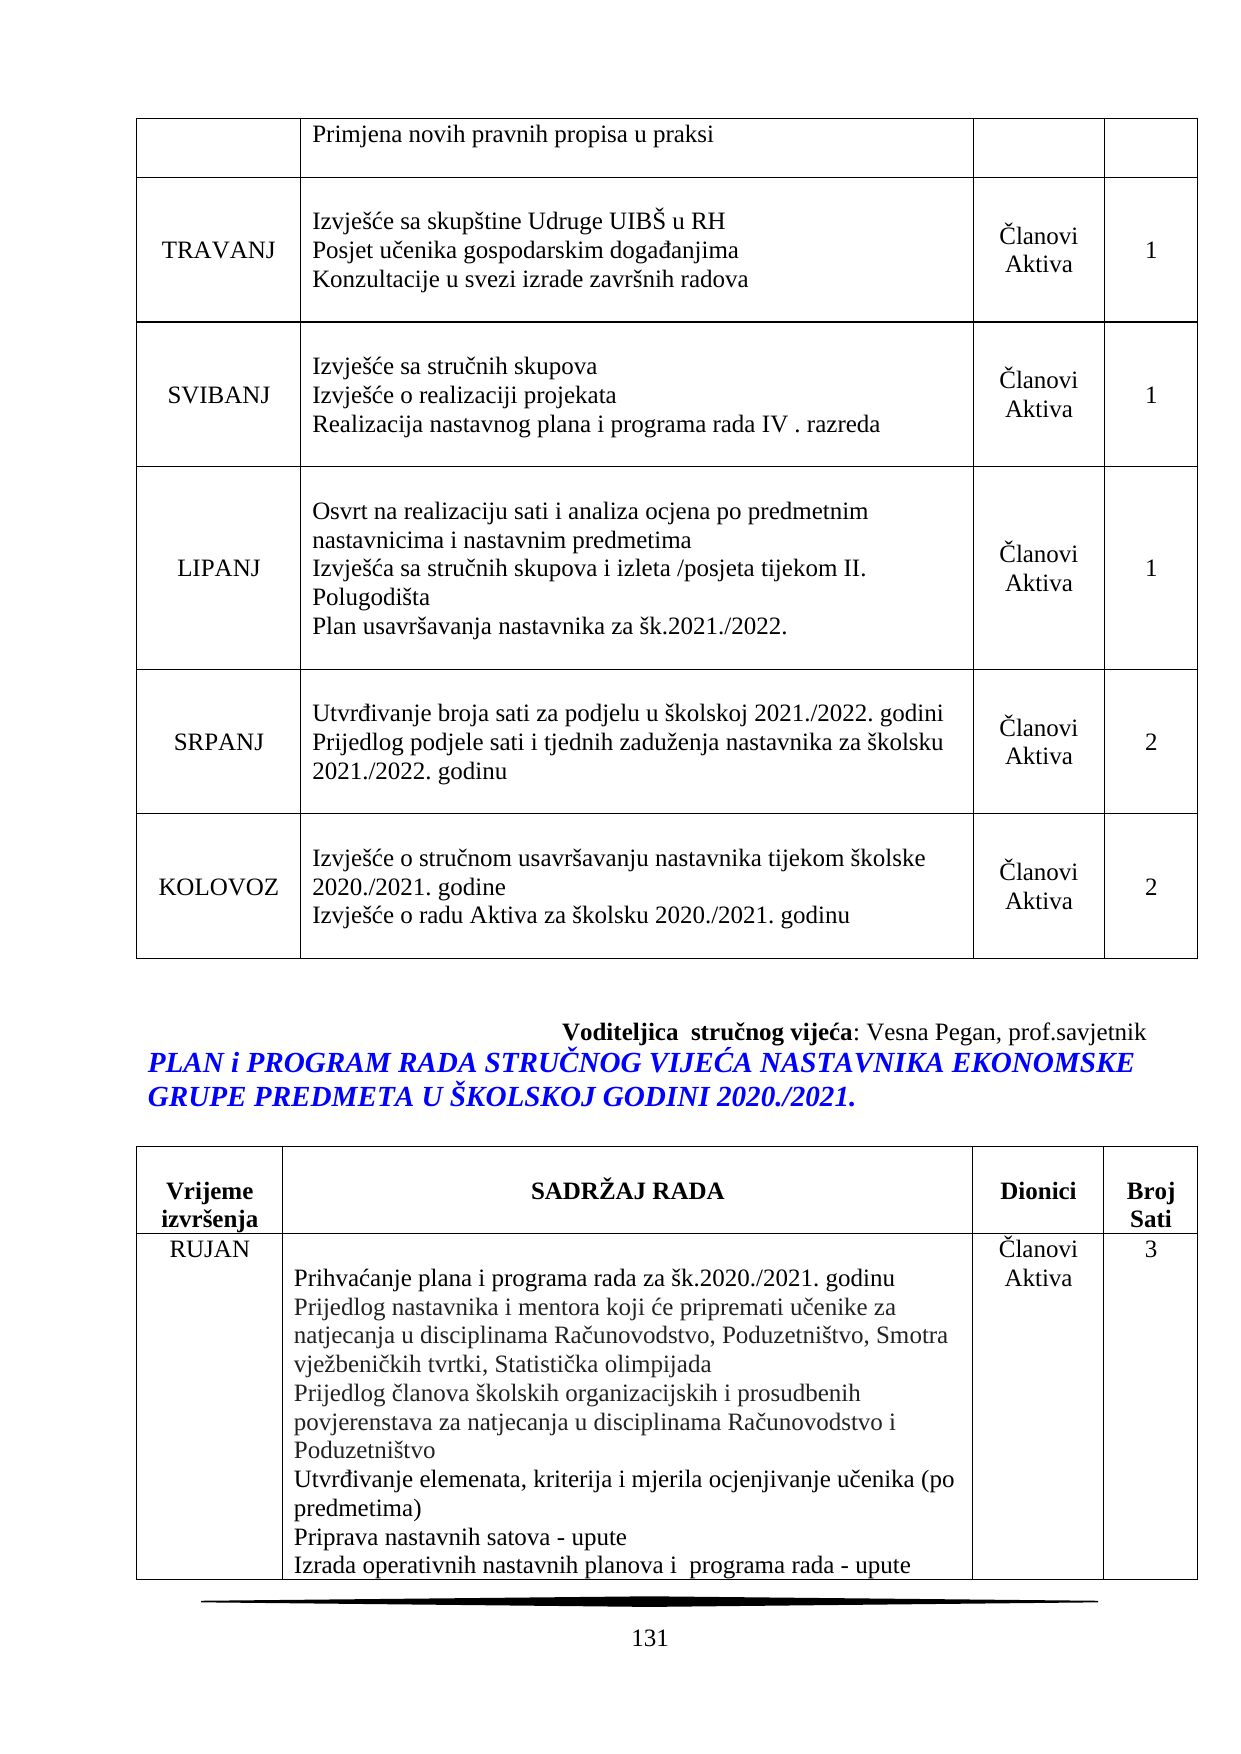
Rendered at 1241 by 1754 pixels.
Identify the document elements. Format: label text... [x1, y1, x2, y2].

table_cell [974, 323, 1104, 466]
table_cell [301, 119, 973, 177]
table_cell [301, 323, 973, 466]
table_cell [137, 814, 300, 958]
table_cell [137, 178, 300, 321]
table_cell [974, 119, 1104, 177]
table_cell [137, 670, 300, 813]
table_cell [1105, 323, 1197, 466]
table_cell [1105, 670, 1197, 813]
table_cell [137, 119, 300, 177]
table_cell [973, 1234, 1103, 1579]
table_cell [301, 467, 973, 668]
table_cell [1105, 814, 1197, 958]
text PLAN i PROGRAM RADA STRUČNOG VIJEĆA NASTAVNIKA EKONOMSKE GRUPE PREDMETA U ŠKOLSKOJ GODINI 2020./2021. [148, 1045, 1152, 1112]
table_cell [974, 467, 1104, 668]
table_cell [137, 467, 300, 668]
text Voditeljica stručnog vijeća: Vesna Pegan, prof.savjetnik [148, 1017, 1152, 1045]
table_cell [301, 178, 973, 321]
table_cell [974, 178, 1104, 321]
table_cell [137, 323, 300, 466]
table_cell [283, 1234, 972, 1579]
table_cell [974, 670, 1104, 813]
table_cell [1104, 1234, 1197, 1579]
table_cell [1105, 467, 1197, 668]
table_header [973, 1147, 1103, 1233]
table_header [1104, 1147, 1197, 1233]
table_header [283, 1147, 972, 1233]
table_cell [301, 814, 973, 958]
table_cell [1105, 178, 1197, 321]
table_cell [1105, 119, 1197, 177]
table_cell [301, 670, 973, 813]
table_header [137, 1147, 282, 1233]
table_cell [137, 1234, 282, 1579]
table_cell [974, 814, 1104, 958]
